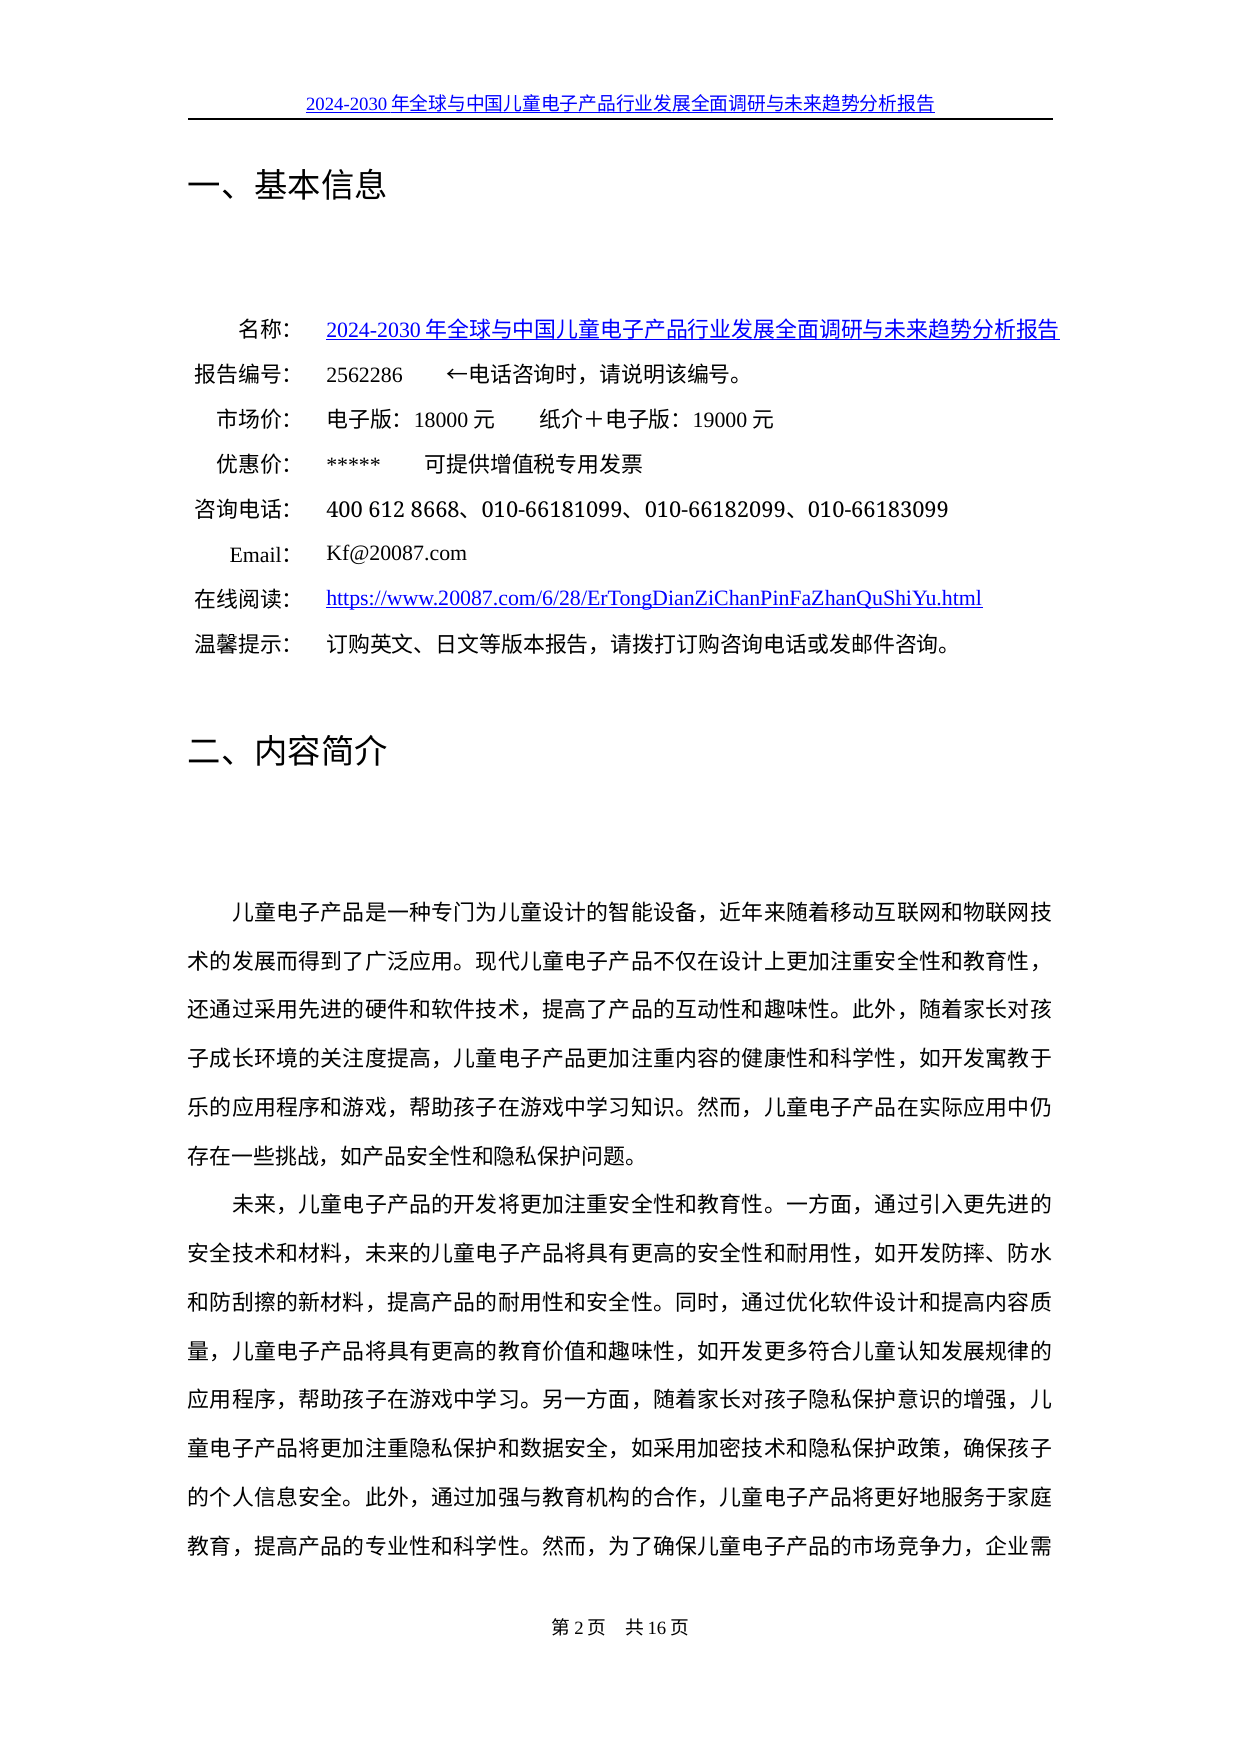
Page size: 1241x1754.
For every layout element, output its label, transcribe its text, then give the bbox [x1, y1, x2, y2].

table_cell [315, 582, 1073, 627]
title 一、基本信息 [187, 150, 1053, 215]
table_cell 在线阅读： [167, 582, 315, 627]
table_cell 优惠价： [167, 447, 315, 492]
table_cell 2562286 ←电话咨询时，请说明该编号。 [315, 357, 1073, 402]
table_cell Email： [167, 537, 315, 582]
table_cell 400 612 8668、010-66181099、010-66182099、010-66183099 [315, 492, 1073, 537]
table_cell ***** 可提供增值税专用发票 [315, 447, 1073, 492]
table_cell 市场价： [167, 402, 315, 447]
table_cell 温馨提示： [167, 627, 315, 672]
table_cell Kf@20087.com [315, 537, 1073, 582]
table_cell 订购英文、日文等版本报告，请拨打订购咨询电话或发邮件咨询。 [315, 627, 1073, 672]
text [187, 894, 1053, 1561]
title 二、内容简介 [187, 717, 1053, 782]
table_cell 报告编号： [167, 357, 315, 402]
table_header 2024-2030年全球与中国儿童电子产品行业发展全面调研与未来趋势分析报告 [315, 312, 1073, 357]
table_cell 电子版：18000 元 纸介＋电子版：19000 元 [315, 402, 1073, 447]
table_cell 咨询电话： [167, 492, 315, 537]
table_header 名称： [167, 312, 315, 357]
